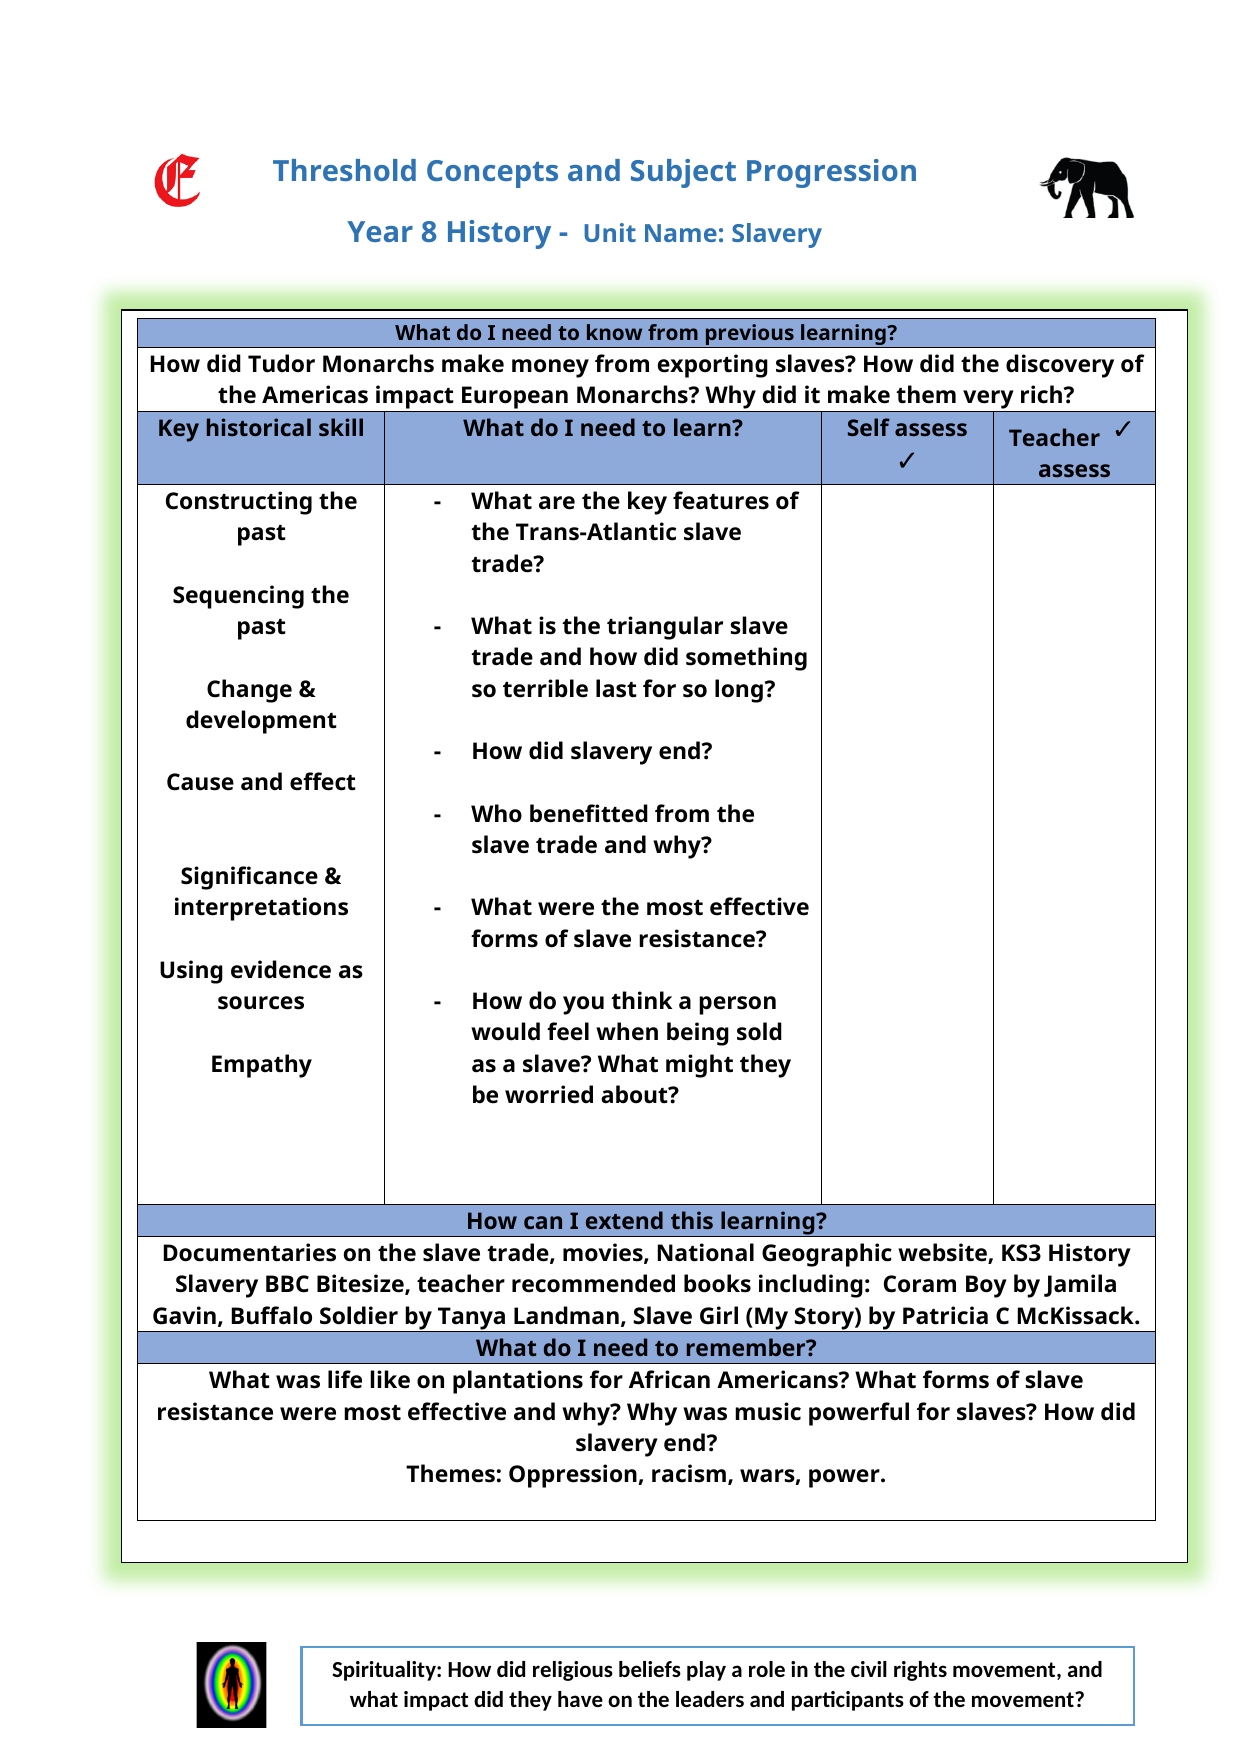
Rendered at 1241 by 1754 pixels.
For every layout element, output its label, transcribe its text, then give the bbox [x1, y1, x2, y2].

picture [196, 1642, 267, 1728]
picture [150, 150, 204, 211]
list Year 8 History - Unit Name: Slavery [150, 211, 1090, 251]
picture [889, 442, 925, 478]
text Threshold Concepts and Subject Progression [204, 150, 1090, 190]
picture [1037, 151, 1137, 221]
picture [1105, 411, 1141, 446]
